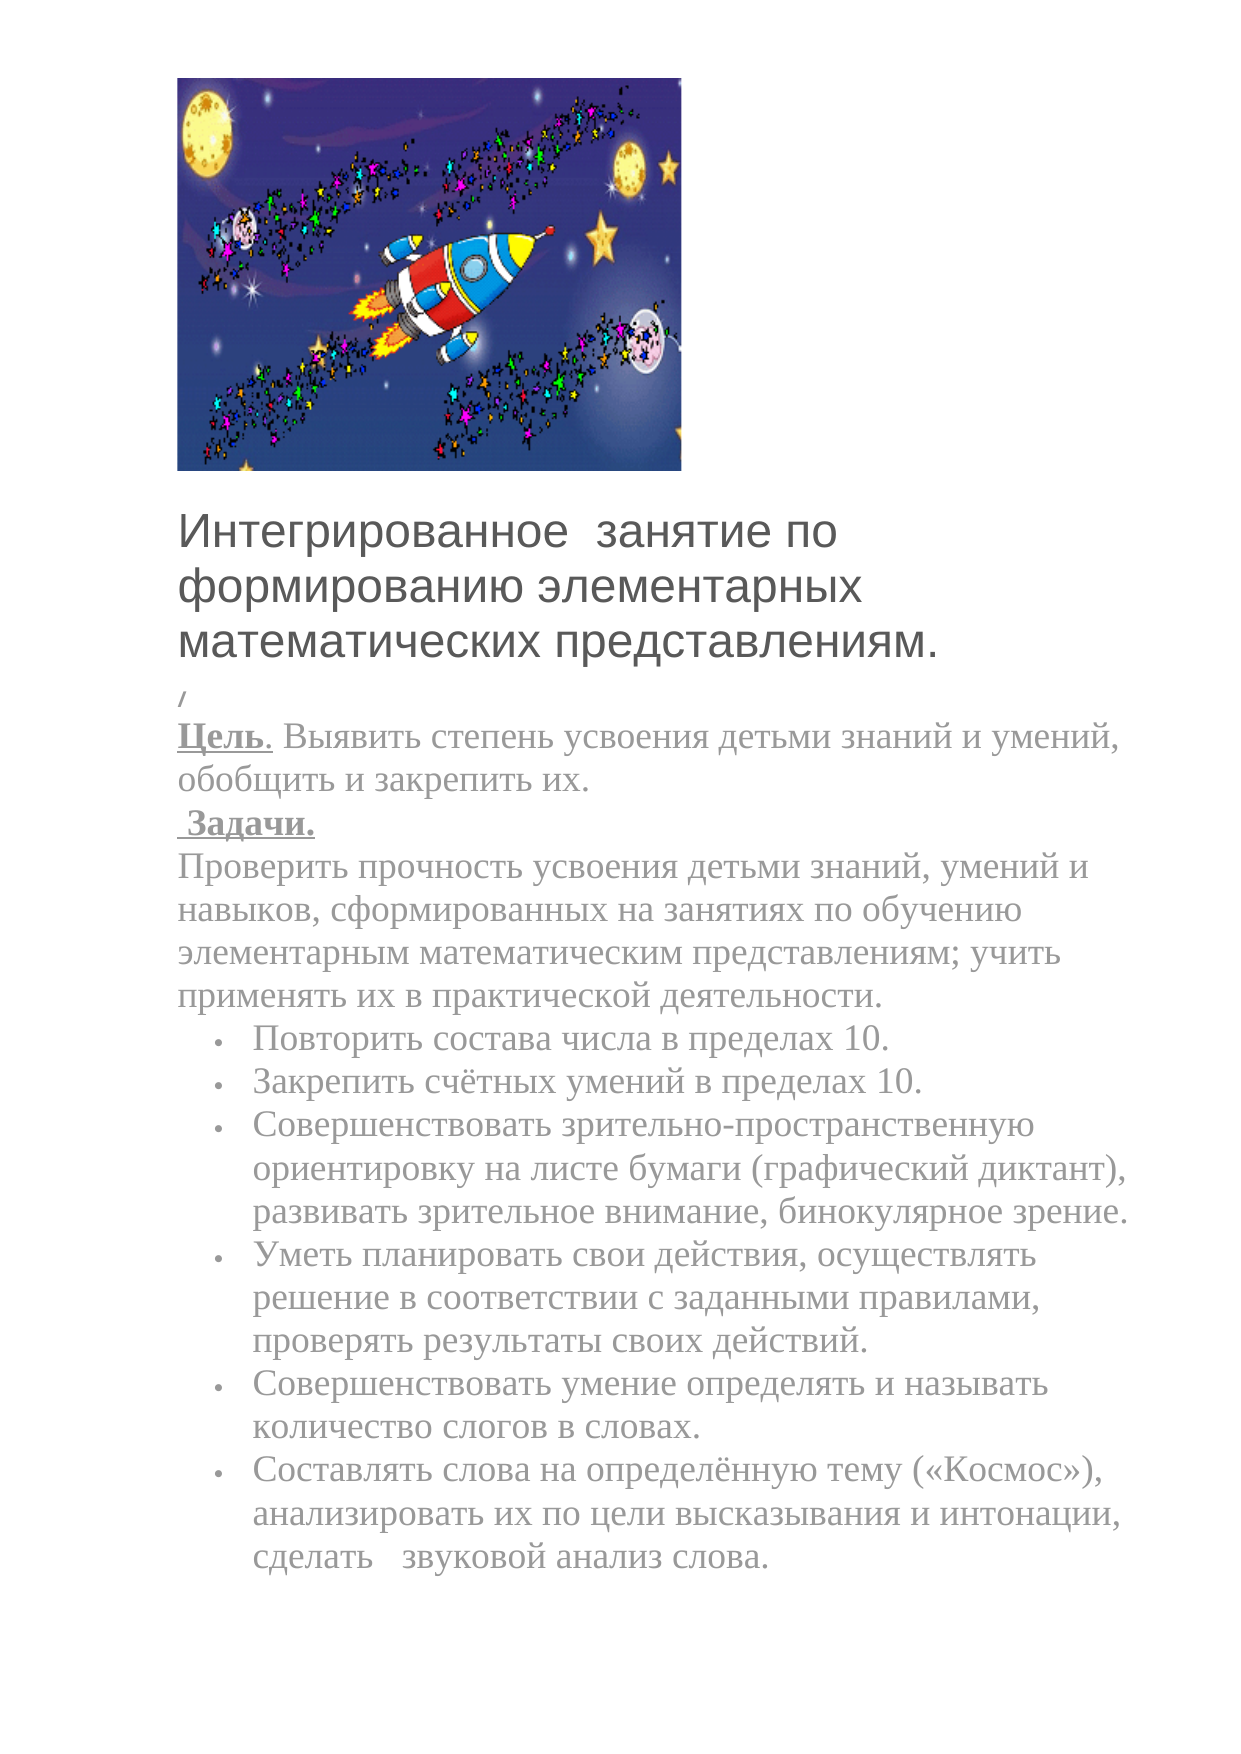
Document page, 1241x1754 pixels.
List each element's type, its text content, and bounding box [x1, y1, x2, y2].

text / [177, 684, 1153, 714]
list Закрепить счётных умений в пределах 10. [215, 1059, 1153, 1102]
list Совершенствовать умение определять и называть количество слогов в словах. [215, 1361, 1153, 1447]
picture [177, 78, 682, 471]
list Повторить состава числа в пределах 10. [215, 1016, 1153, 1059]
list Совершенствовать зрительно-пространственную ориентировку на листе бумаги (графический диктант), развивать зрительное внимание, бинокулярное зрение. [215, 1102, 1153, 1231]
list Составлять слова на определённую тему («Космос»), анализировать их по цели высказывания и интонации, сделать звуковой анализ слова. [215, 1447, 1153, 1576]
text Цель. Выявить степень усвоения детьми знаний и умений, обобщить и закрепить их. [177, 714, 1153, 800]
text Интегрированное занятие по формированию элементарных математических представлениям. [177, 503, 1153, 668]
text Задачи. [177, 800, 1153, 843]
text Проверить прочность усвоения детьми знаний, умений и навыков, сформированных на занятиях по обучению элементарным математическим представлениям; учить применять их в практической деятельности. [177, 843, 1153, 1016]
list Уметь планировать свои действия, осуществлять решение в соответствии с заданными правилами, проверять результаты своих действий. [215, 1231, 1153, 1361]
